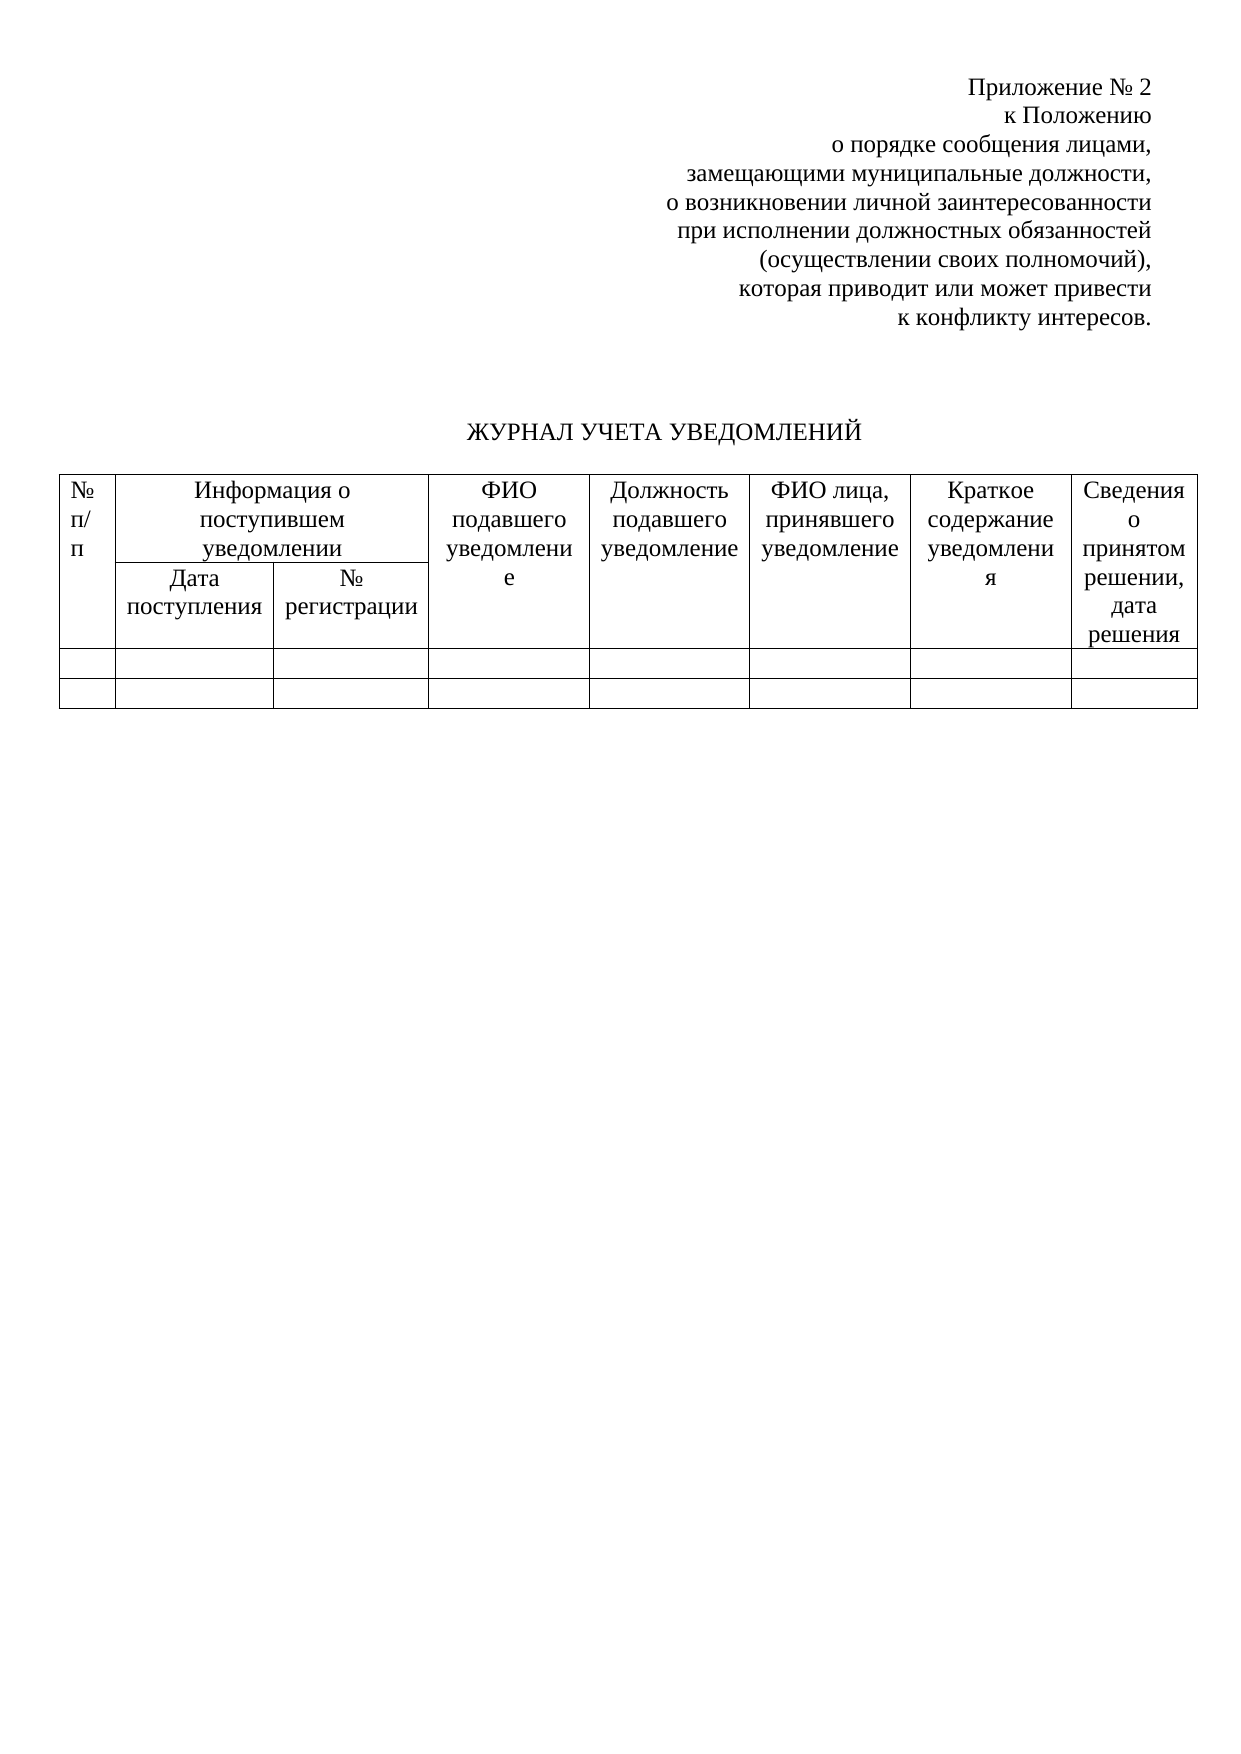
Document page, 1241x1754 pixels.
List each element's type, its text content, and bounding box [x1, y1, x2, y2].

table_cell Дата поступления [116, 563, 273, 648]
table_header Краткое содержание уведомления [911, 475, 1071, 648]
text замещающими муниципальные должности, [177, 158, 1152, 187]
text которая приводит или может привести [177, 273, 1152, 302]
text к Положению [177, 101, 1152, 129]
table_header ФИО лица, принявшего уведомление [750, 475, 910, 648]
table_cell [116, 679, 273, 707]
text о возникновении личной заинтересованности [177, 187, 1152, 216]
text Приложение № 2 [177, 72, 1152, 101]
table_header ФИО подавшего уведомление [429, 475, 589, 648]
table_cell [1072, 679, 1197, 707]
table_cell [750, 679, 910, 707]
table_cell [590, 649, 749, 678]
table_cell [590, 679, 749, 707]
table_cell [429, 679, 589, 707]
table_cell [116, 649, 273, 678]
table_cell [60, 649, 115, 678]
table_cell [274, 649, 428, 678]
table_cell [750, 649, 910, 678]
table_header Информация о поступившем уведомлении [116, 475, 428, 562]
table_cell [60, 679, 115, 707]
table_header Сведения о принятом решении, дата решения [1072, 475, 1197, 648]
table_cell [911, 679, 1071, 707]
table_cell [429, 649, 589, 678]
text при исполнении должностных обязанностей [177, 216, 1152, 244]
table_cell № регистрации [274, 563, 428, 648]
table_cell [1072, 649, 1197, 678]
text (осуществлении своих полномочий), [177, 244, 1152, 273]
table_cell [274, 679, 428, 707]
text к конфликту интересов. [177, 302, 1152, 331]
table_header № п/п [60, 475, 115, 648]
text ЖУРНАЛ УЧЕТА УВЕДОМЛЕНИЙ [177, 417, 1152, 446]
text о порядке сообщения лицами, [177, 129, 1152, 158]
table_cell [911, 649, 1071, 678]
table_header Должность подавшего уведомление [590, 475, 749, 648]
